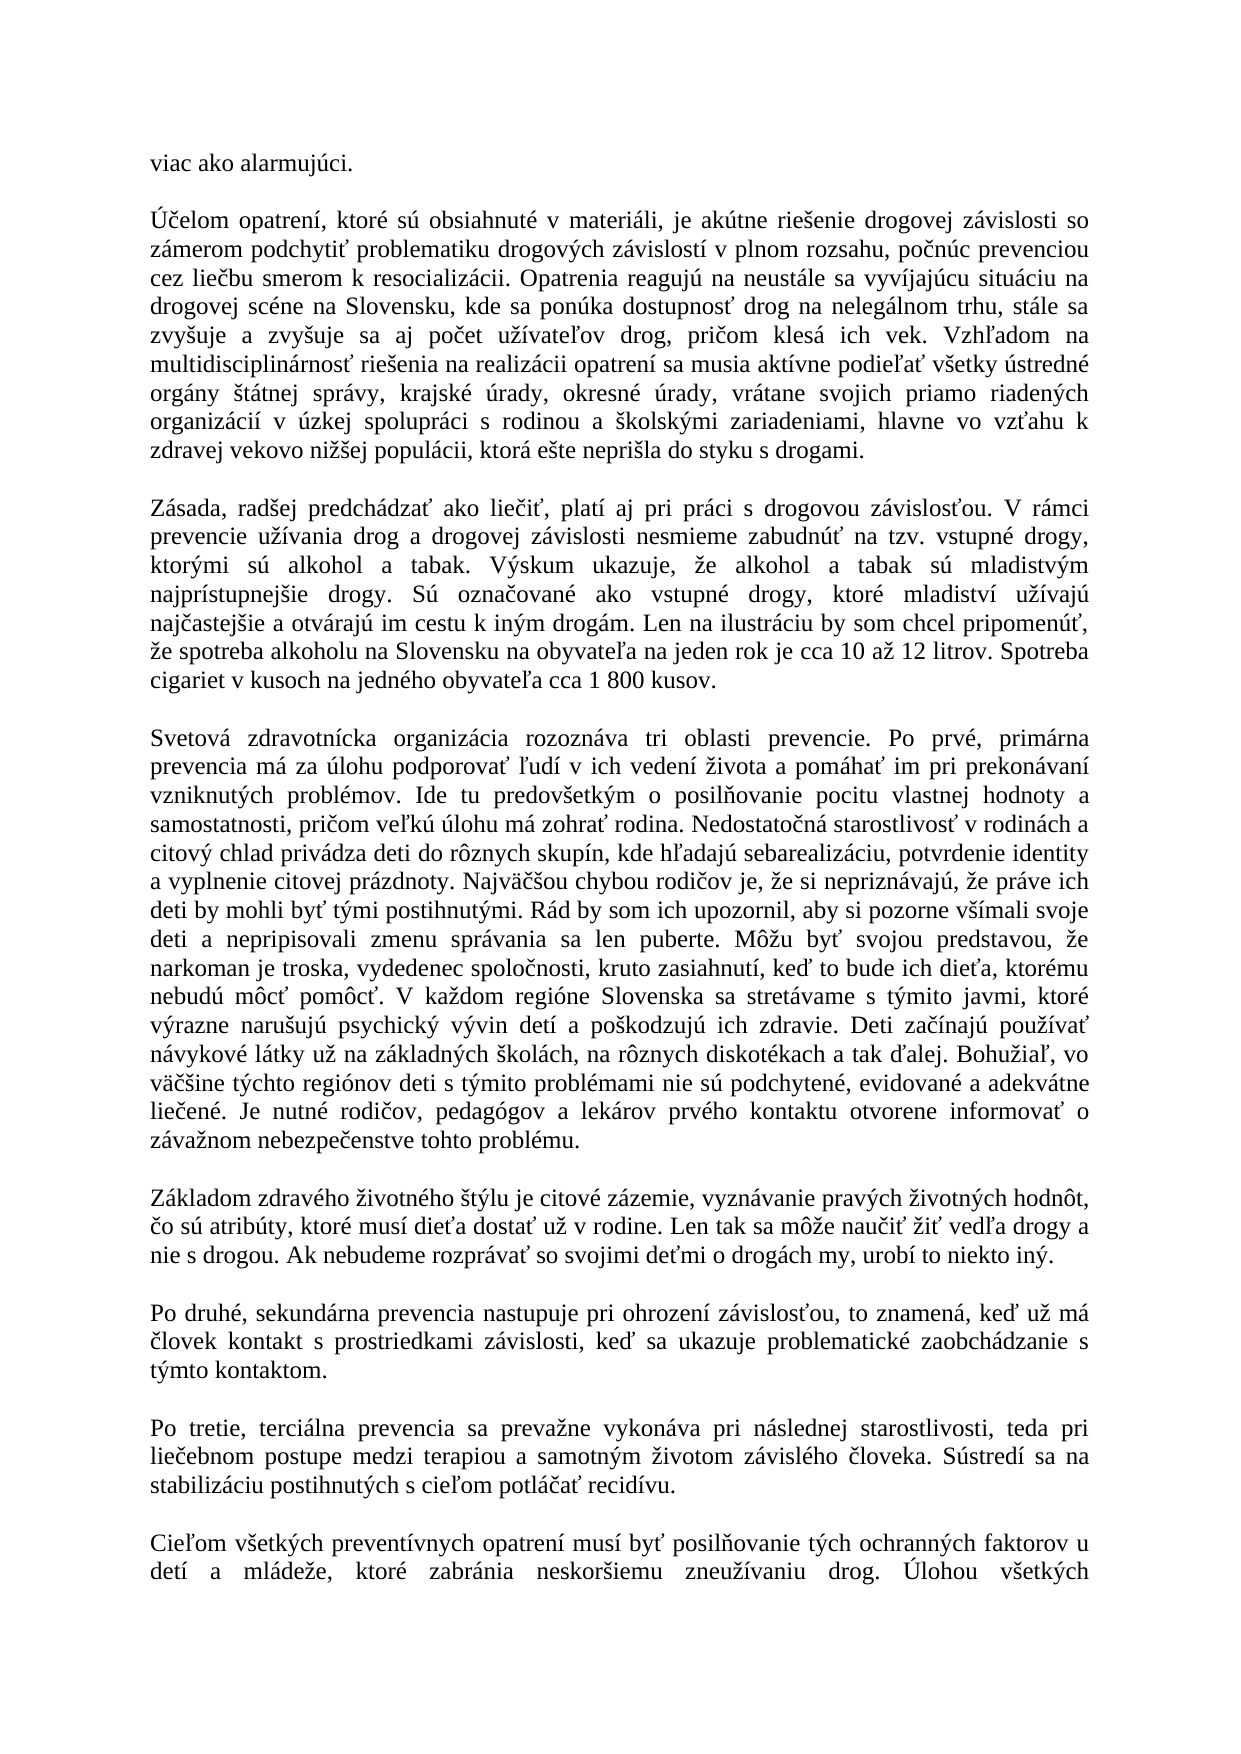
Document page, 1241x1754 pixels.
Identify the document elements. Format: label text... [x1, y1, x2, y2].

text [150, 148, 1090, 176]
text Zásada, radšej predchádzať ako liečiť, platí aj pri práci s drogovou závislosťou. V rámci prevencie užívania drog a drogovej závislosti nesmieme zabudnúť na tzv. vstupné drogy, ktorými sú alkohol a tabak. Výskum ukazuje, že alkohol a tabak sú mladistvým najprístupnejšie drogy. Sú označované ako vstupné drogy, ktoré mladiství užívajú najčastejšie a otvárajú im cestu k iným drogám. Len na ilustráciu by som chcel pripomenúť, že spotreba alkoholu na Slovensku na obyvateľa na jeden rok je cca 10 až 12 litrov. Spotreba cigariet v kusoch na jedného obyvateľa cca 1 800 kusov. [150, 493, 1090, 694]
text Svetová zdravotnícka organizácia rozoznáva tri oblasti prevencie. Po prvé, primárna prevencia má za úlohu podporovať ľudí v ich vedení života a pomáhať im pri prekonávaní vzniknutých problémov. Ide tu predovšetkým o posilňovanie pocitu vlastnej hodnoty a samostatnosti, pričom veľkú úlohu má zohrať rodina. Nedostatočná starostlivosť v rodinách a citový chlad privádza deti do rôznych skupín, kde hľadajú sebarealizáciu, potvrdenie identity a vyplnenie citovej prázdnoty. Najväčšou chybou rodičov je, že si nepriznávajú, že práve ich deti by mohli byť tými postihnutými. Rád by som ich upozornil, aby si pozorne všímali svoje deti a nepripisovali zmenu správania sa len puberte. Môžu byť svojou predstavou, že narkoman je troska, vydedenec spoločnosti, kruto zasiahnutí, keď to bude ich dieťa, ktorému nebudú môcť pomôcť. V každom regióne Slovenska sa stretávame s týmito javmi, ktoré výrazne narušujú psychický vývin detí a poškodzujú ich zdravie. Deti začínajú používať návykové látky už na základných školách, na rôznych diskotékach a tak ďalej. Bohužiaľ, vo väčšine týchto regiónov deti s týmito problémami nie sú podchytené, evidované a adekvátne liečené. Je nutné rodičov, pedagógov a lekárov prvého kontaktu otvorene informovať o závažnom nebezpečenstve tohto problému. [150, 723, 1090, 1154]
text Po tretie, terciálna prevencia sa prevažne vykonáva pri následnej starostlivosti, teda pri liečebnom postupe medzi terapiou a samotným životom závislého človeka. Sústredí sa na stabilizáciu postihnutých s cieľom potláčať recidívu. [150, 1413, 1090, 1499]
text Účelom opatrení, ktoré sú obsiahnuté v materiáli, je akútne riešenie drogovej závislosti so zámerom podchytiť problematiku drogových závislostí v plnom rozsahu, počnúc prevenciou cez liečbu smerom k resocializácii. Opatrenia reagujú na neustále sa vyvíjajúcu situáciu na drogovej scéne na Slovensku, kde sa ponúka dostupnosť drog na nelegálnom trhu, stále sa zvyšuje a zvyšuje sa aj počet užívateľov drog, pričom klesá ich vek. Vzhľadom na multidisciplinárnosť riešenia na realizácii opatrení sa musia aktívne podieľať všetky ústredné orgány štátnej správy, krajské úrady, okresné úrady, vrátane svojich priamo riadených organizácií v úzkej spolupráci s rodinou a školskými zariadeniami, hlavne vo vzťahu k zdravej vekovo nižšej populácii, ktorá ešte neprišla do styku s drogami. [150, 205, 1090, 464]
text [150, 1528, 1090, 1585]
text Po druhé, sekundárna prevencia nastupuje pri ohrození závislosťou, to znamená, keď už má človek kontakt s prostriedkami závislosti, keď sa ukazuje problematické zaobchádzanie s týmto kontaktom. [150, 1298, 1090, 1384]
text Základom zdravého životného štýlu je citové zázemie, vyznávanie pravých životných hodnôt, čo sú atribúty, ktoré musí dieťa dostať už v rodine. Len tak sa môže naučiť žiť vedľa drogy a nie s drogou. Ak nebudeme rozprávať so svojimi deťmi o drogách my, urobí to niekto iný. [150, 1183, 1090, 1269]
